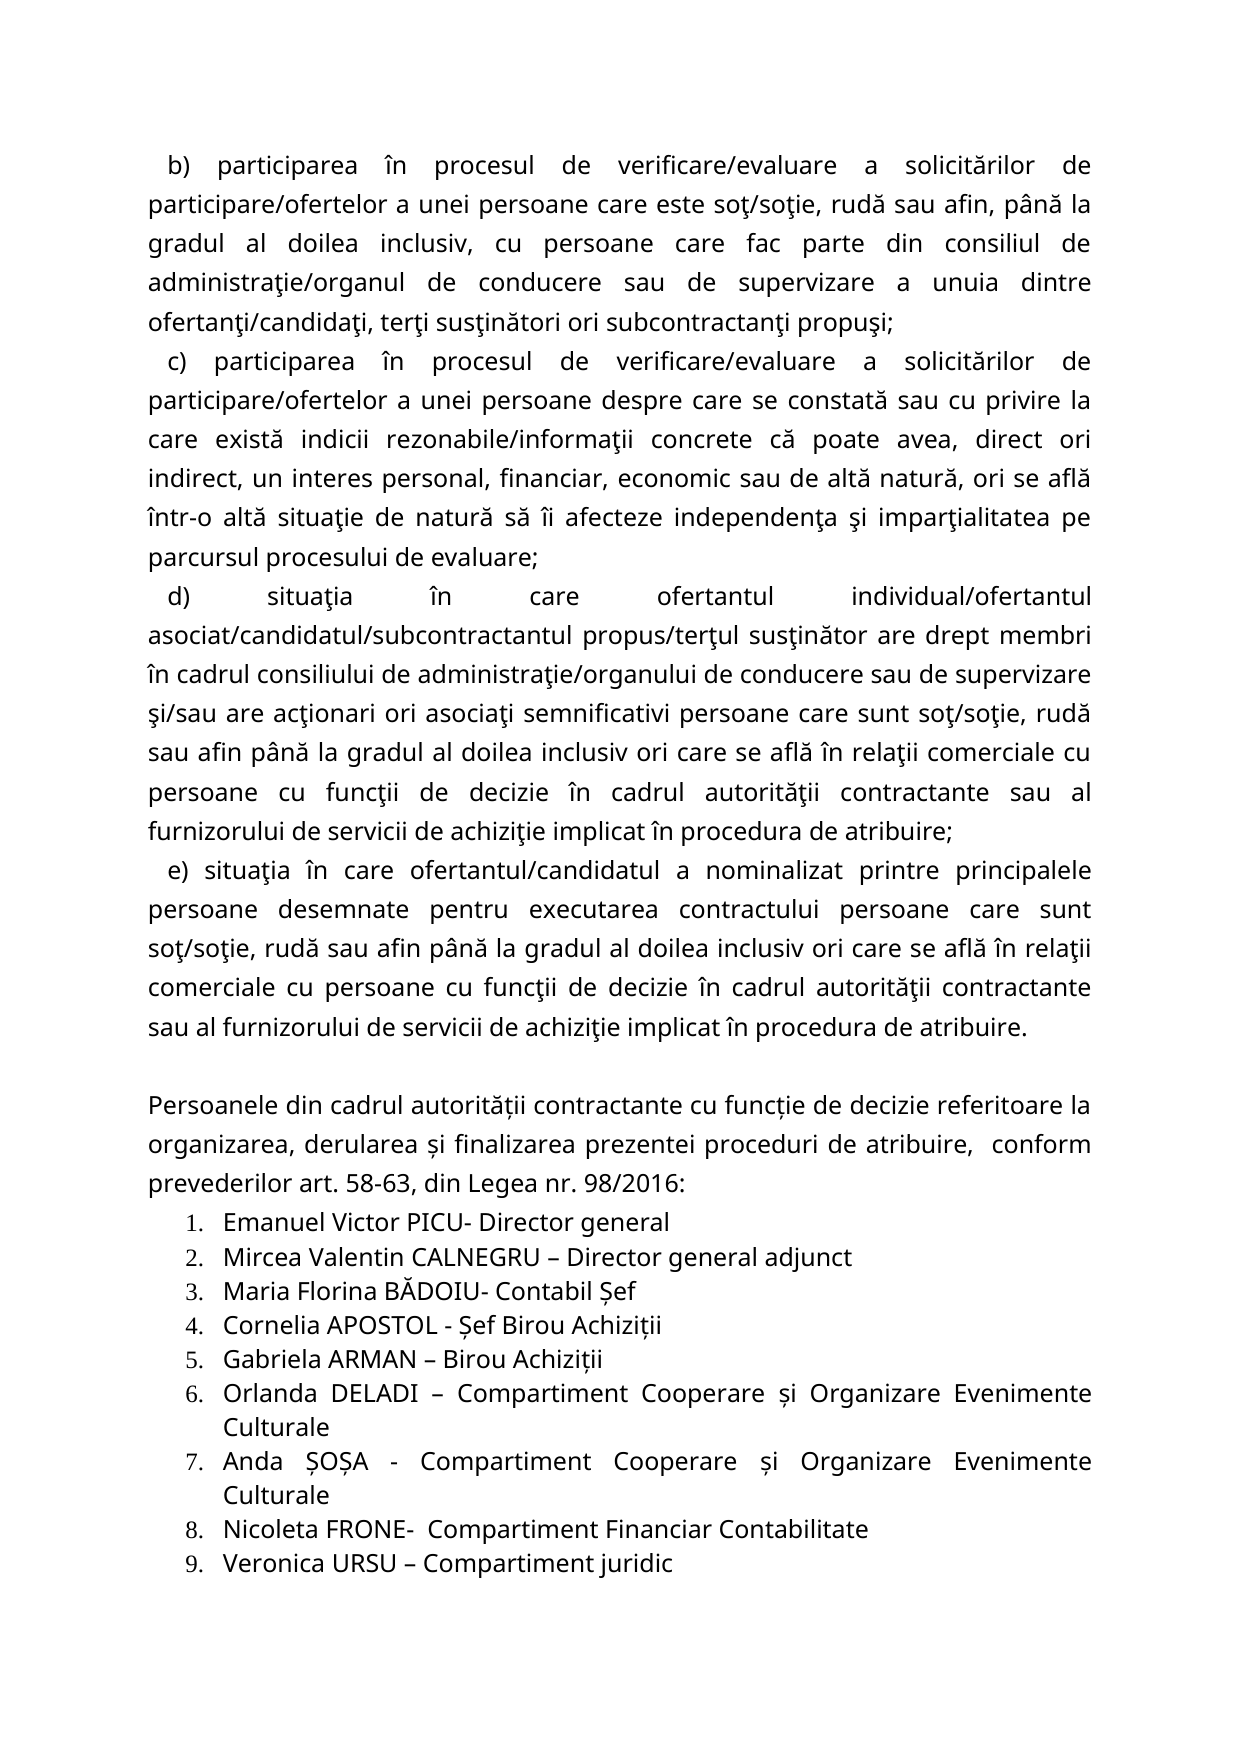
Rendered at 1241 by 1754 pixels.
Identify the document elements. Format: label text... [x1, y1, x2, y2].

list Emanuel Victor PICU- Director general [185, 1205, 1093, 1239]
text c) participarea în procesul de verificare/evaluare a solicitărilor de participare/ofertelor a unei persoane despre care se constată sau cu privire la care există indicii rezonabile/informaţii concrete că poate avea, direct ori indirect, un interes personal, financiar, economic sau de altă natură, ori se află într-o altă situaţie de natură să îi afecteze independenţa şi imparţialitatea pe parcursul procesului de evaluare; [148, 343, 1093, 573]
text Persoanele din cadrul autorităţii contractante cu funcţie de decizie referitoare la organizarea, derularea şi finalizarea prezentei proceduri de atribuire, conform prevederilor art. 58-63, din Legea nr. 98/2016: [148, 1088, 1093, 1200]
list Cornelia APOSTOL - Șef Birou Achiziții [185, 1307, 1093, 1341]
list Nicoleta FRONE- Compartiment Financiar Contabilitate [185, 1512, 1093, 1546]
list Mircea Valentin CALNEGRU – Director general adjunct [185, 1239, 1093, 1273]
text b) participarea în procesul de verificare/evaluare a solicitărilor de participare/ofertelor a unei persoane care este soţ/soţie, rudă sau afin, până la gradul al doilea inclusiv, cu persoane care fac parte din consiliul de administraţie/organul de conducere sau de supervizare a unuia dintre ofertanţi/candidaţi, terţi susţinători ori subcontractanţi propuşi; [148, 148, 1093, 338]
list Anda ȘOȘA - Compartiment Cooperare și Organizare Evenimente Culturale [185, 1443, 1093, 1512]
text e) situaţia în care ofertantul/candidatul a nominalizat printre principalele persoane desemnate pentru executarea contractului persoane care sunt soţ/soţie, rudă sau afin până la gradul al doilea inclusiv ori care se află în relaţii comerciale cu persoane cu funcţii de decizie în cadrul autorităţii contractante sau al furnizorului de servicii de achiziţie implicat în procedura de atribuire. [148, 853, 1093, 1043]
list Veronica URSU – Compartiment juridic [185, 1546, 1093, 1580]
text d) situaţia în care ofertantul individual/ofertantul asociat/candidatul/subcontractantul propus/terţul susţinător are drept membri în cadrul consiliului de administraţie/organului de conducere sau de supervizare şi/sau are acţionari ori asociaţi semnificativi persoane care sunt soţ/soţie, rudă sau afin până la gradul al doilea inclusiv ori care se află în relaţii comerciale cu persoane cu funcţii de decizie în cadrul autorităţii contractante sau al furnizorului de servicii de achiziţie implicat în procedura de atribuire; [148, 578, 1093, 847]
list Maria Florina BĂDOIU- Contabil Șef [185, 1273, 1093, 1307]
list Orlanda DELADI – Compartiment Cooperare și Organizare Evenimente Culturale [185, 1375, 1093, 1443]
list Gabriela ARMAN – Birou Achiziții [185, 1341, 1093, 1375]
